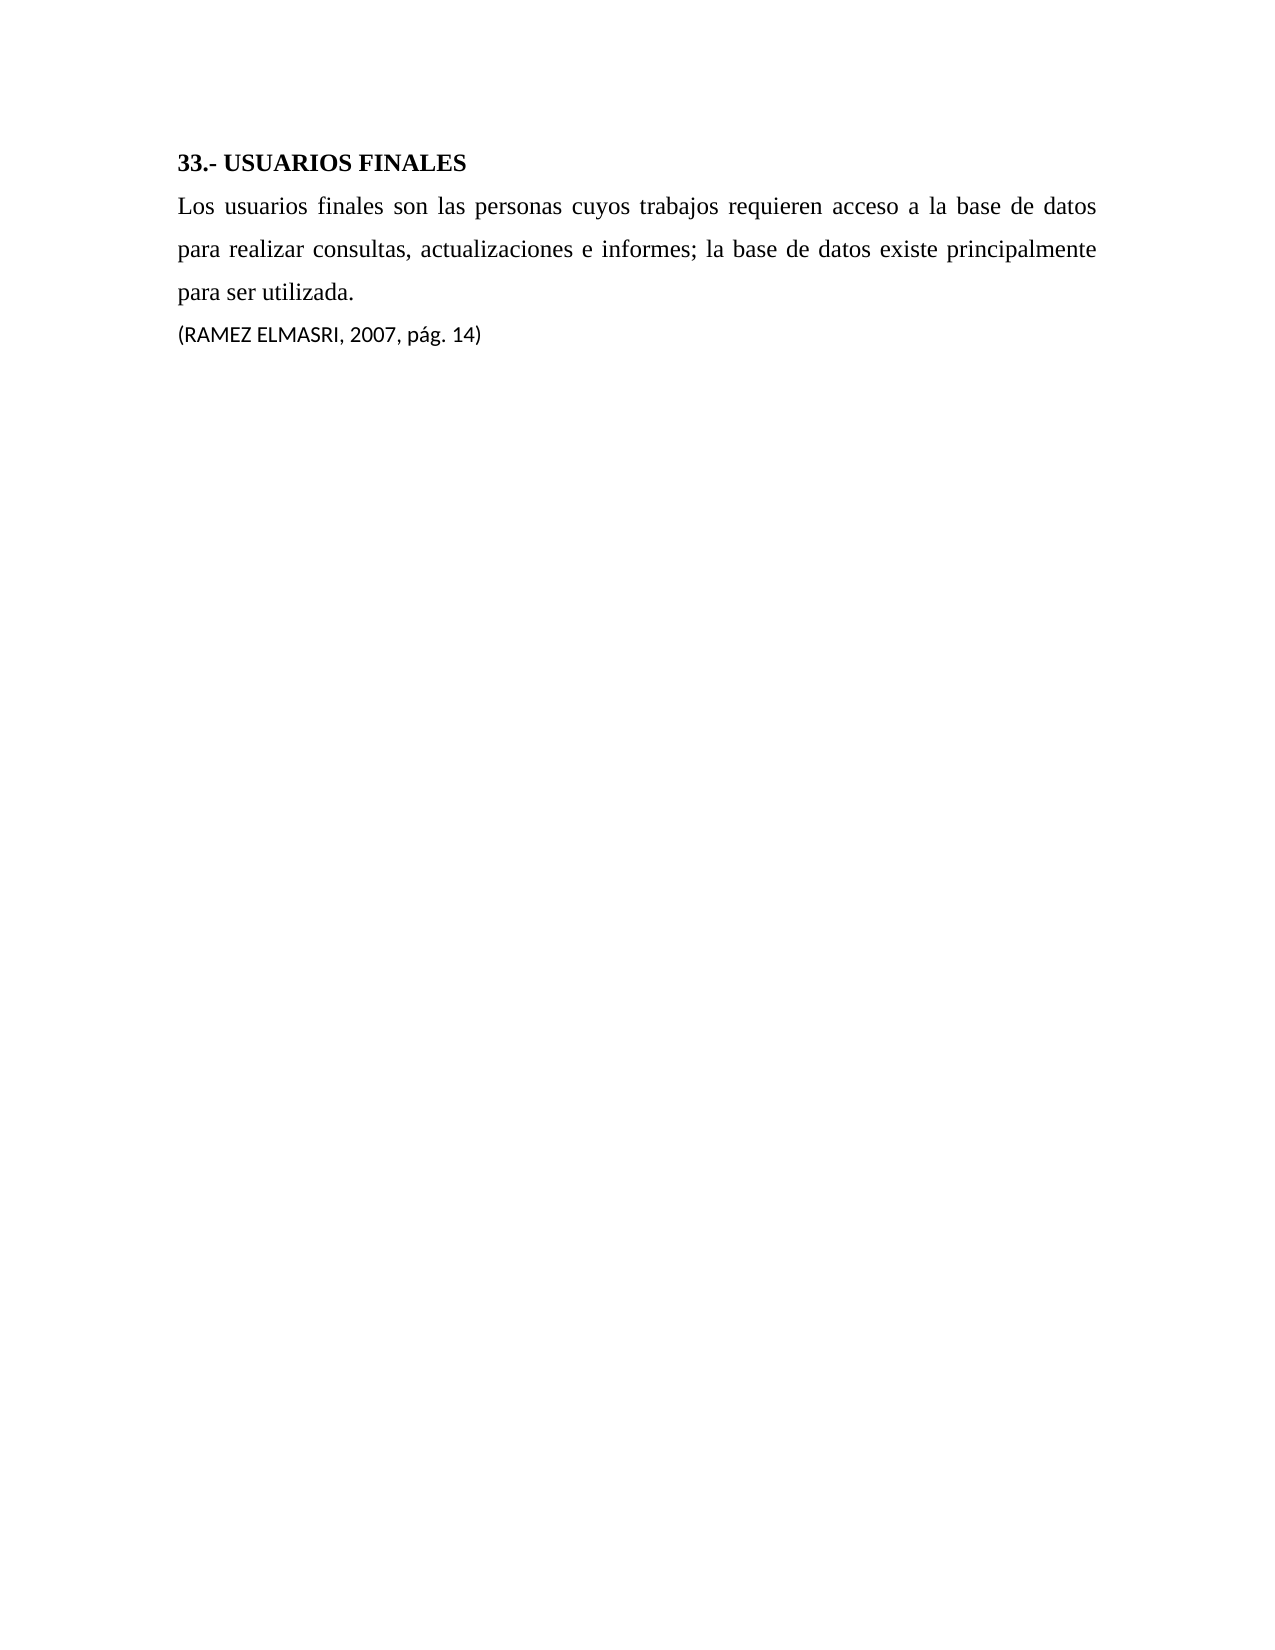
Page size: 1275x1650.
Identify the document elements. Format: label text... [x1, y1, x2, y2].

text Los usuarios finales son las personas cuyos trabajos requieren acceso a la base de datos para realizar consultas, actualizaciones e informes; la base de datos existe principalmente para ser utilizada. [177, 191, 1098, 306]
text 33.- USUARIOS FINALES [177, 148, 1098, 176]
